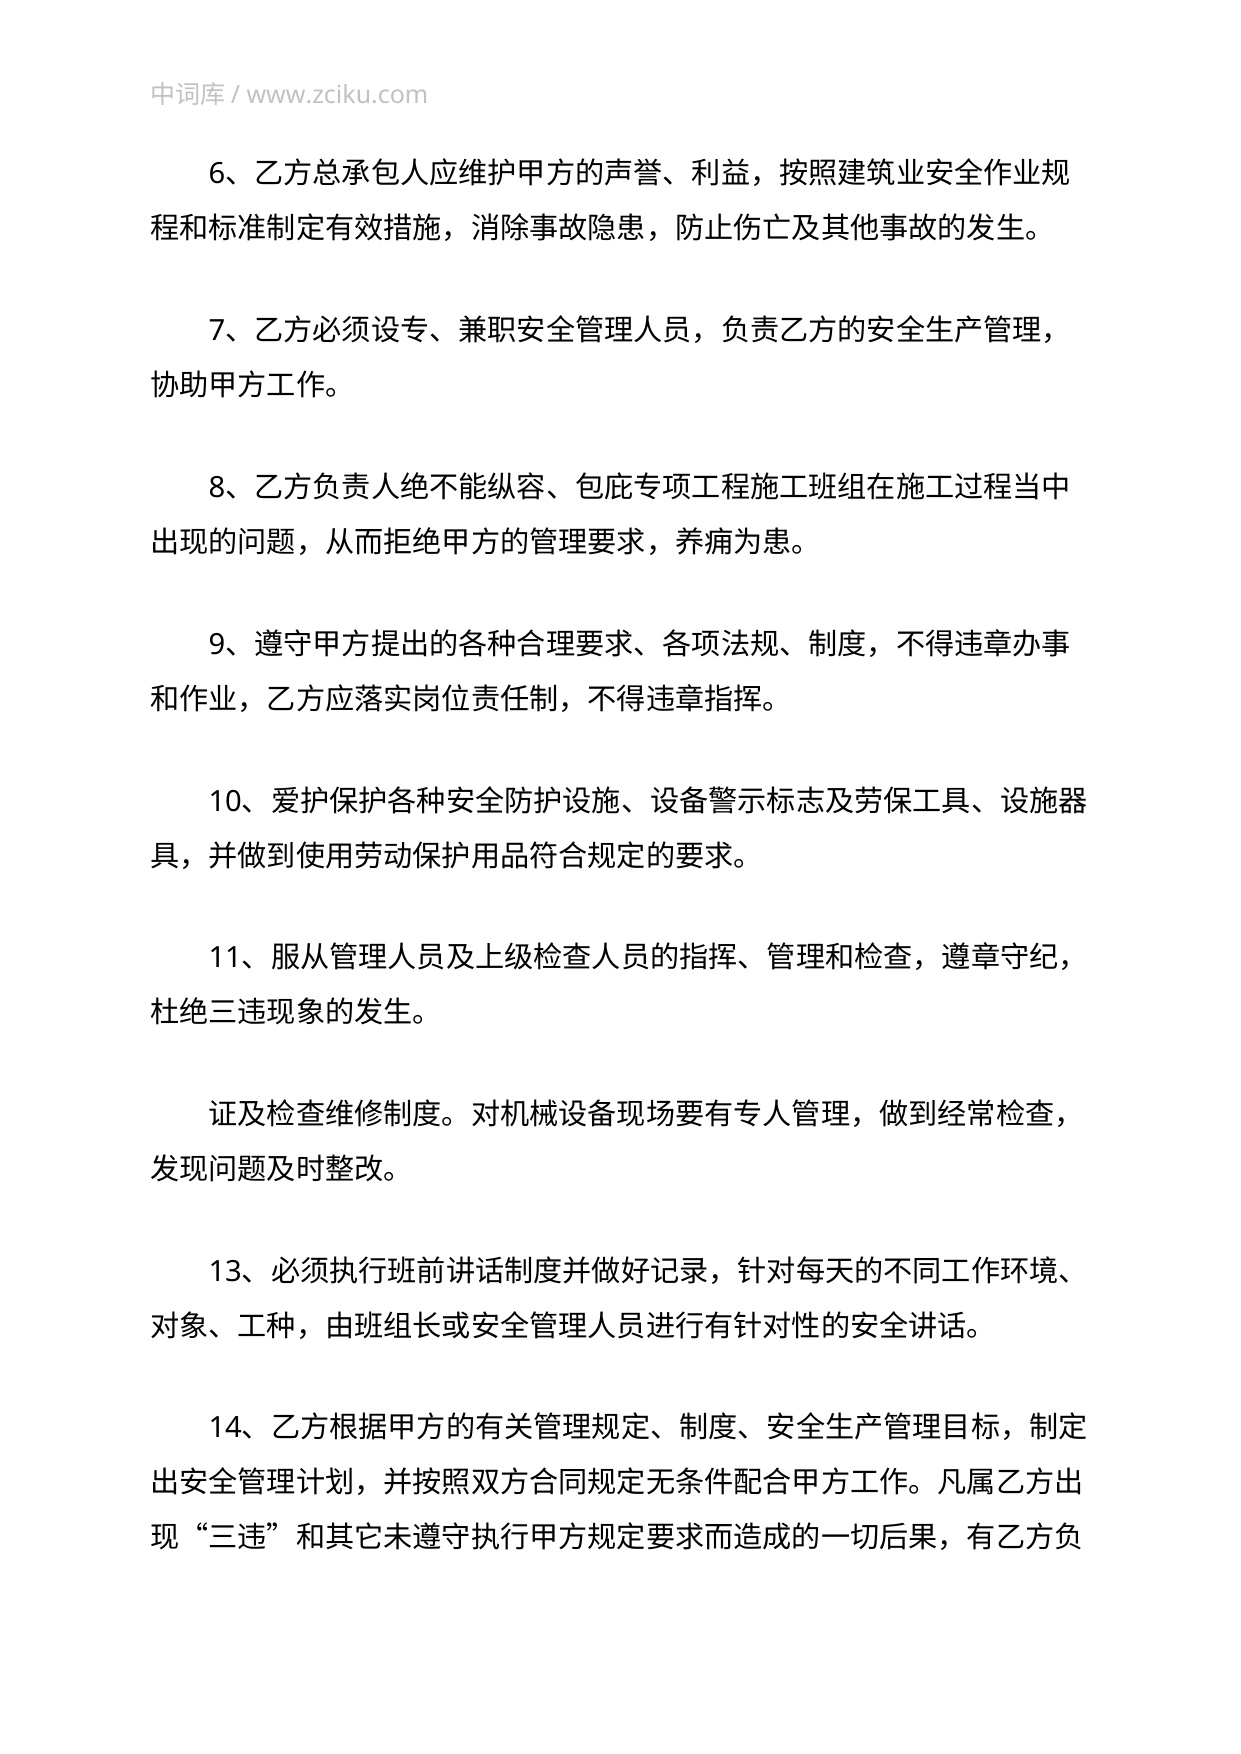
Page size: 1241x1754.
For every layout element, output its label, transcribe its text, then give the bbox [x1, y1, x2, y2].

text 13、必须执行班前讲话制度并做好记录，针对每天的不同工作环境、对象、工种，由班组长或安全管理人员进行有针对性的安全讲话。 [150, 1247, 1090, 1344]
text 7、乙方必须设专、兼职安全管理人员，负责乙方的安全生产管理，协助甲方工作。 [150, 307, 1090, 404]
text 9、遵守甲方提出的各种合理要求、各项法规、制度，不得违章办事和作业，乙方应落实岗位责任制，不得违章指挥。 [150, 620, 1090, 718]
text 证及检查维修制度。对机械设备现场要有专人管理，做到经常检查，发现问题及时整改。 [150, 1091, 1090, 1188]
text 10、爱护保护各种安全防护设施、设备警示标志及劳保工具、设施器具，并做到使用劳动保护用品符合规定的要求。 [150, 777, 1090, 874]
text 6、乙方总承包人应维护甲方的声誉、利益，按照建筑业安全作业规程和标准制定有效措施，消除事故隐患，防止伤亡及其他事故的发生。 [150, 150, 1090, 247]
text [150, 1404, 1090, 1556]
text 8、乙方负责人绝不能纵容、包庇专项工程施工班组在施工过程当中出现的问题，从而拒绝甲方的管理要求，养痈为患。 [150, 463, 1090, 561]
text 11、服从管理人员及上级检查人员的指挥、管理和检查，遵章守纪，杜绝三违现象的发生。 [150, 934, 1090, 1031]
